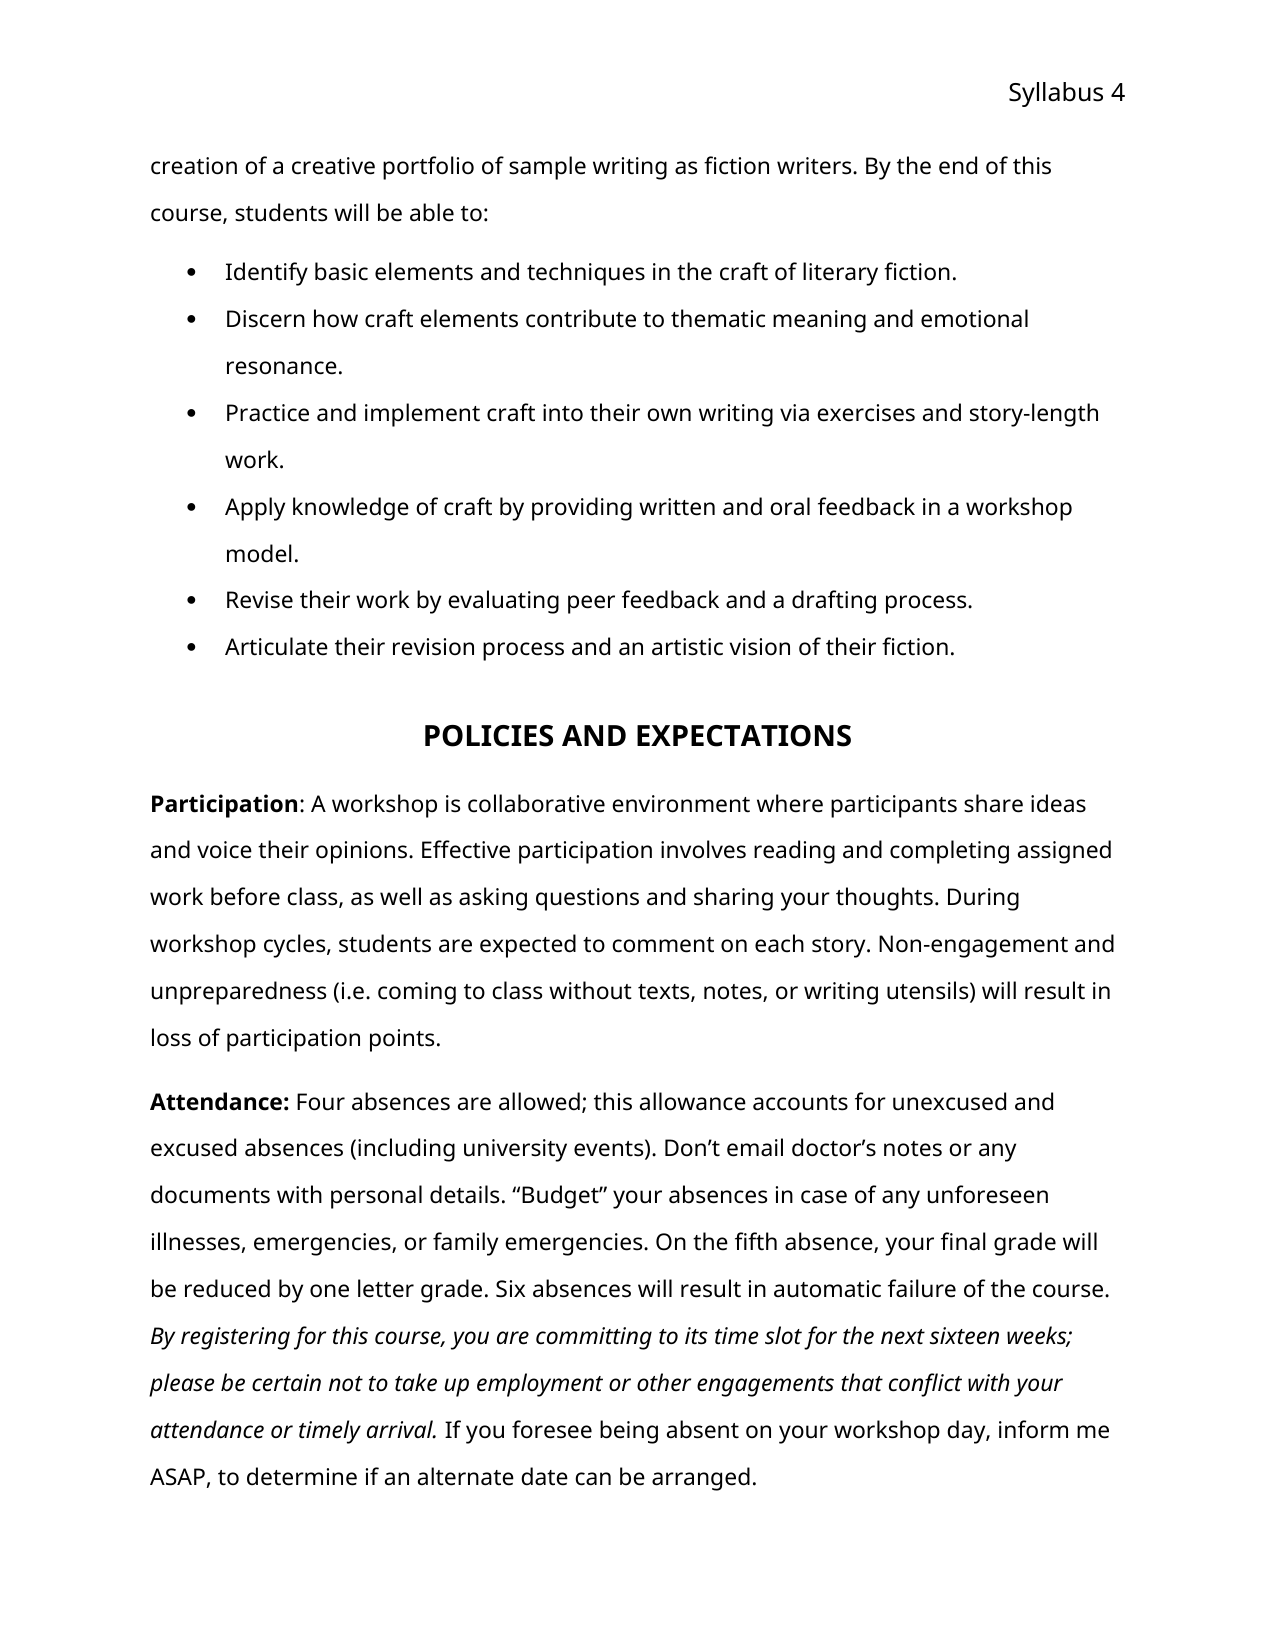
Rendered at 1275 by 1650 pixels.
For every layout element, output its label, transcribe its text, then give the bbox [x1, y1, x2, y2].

list Identify basic elements and techniques in the craft of literary fiction. [187, 256, 1125, 287]
list Apply knowledge of craft by providing written and oral feedback in a workshop model. [187, 491, 1125, 569]
list Practice and implement craft into their own writing via exercises and story-length work. [187, 397, 1125, 475]
subtitle Policies and Expectations [150, 716, 1125, 755]
list Articulate their revision process and an artistic vision of their fiction. [187, 631, 1125, 662]
text Attendance: Four absences are allowed; this allowance accounts for unexcused and excused absences (including university events). Don’t email doctor’s notes or any documents with personal details. “Budget” your absences in case of any unforeseen illnesses, emergencies, or family emergencies. On the fifth absence, your final grade will be reduced by one letter grade. Six absences will result in automatic failure of the course. By registering for this course, you are committing to its time slot for the next sixteen weeks; please be certain not to take up employment or other engagements that conflict with your attendance or timely arrival. If you foresee being absent on your workshop day, inform me ASAP, to determine if an alternate date can be arranged. [150, 1086, 1125, 1492]
list Discern how craft elements contribute to thematic meaning and emotional resonance. [187, 303, 1125, 381]
text Participation: A workshop is collaborative environment where participants share ideas and voice their opinions. Effective participation involves reading and completing assigned work before class, as well as asking questions and sharing your thoughts. During workshop cycles, students are expected to comment on each story. Non-engagement and unpreparedness (i.e. coming to class without texts, notes, or writing utensils) will result in loss of participation points. [150, 788, 1125, 1053]
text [150, 150, 1125, 228]
list Revise their work by evaluating peer feedback and a drafting process. [187, 584, 1125, 616]
